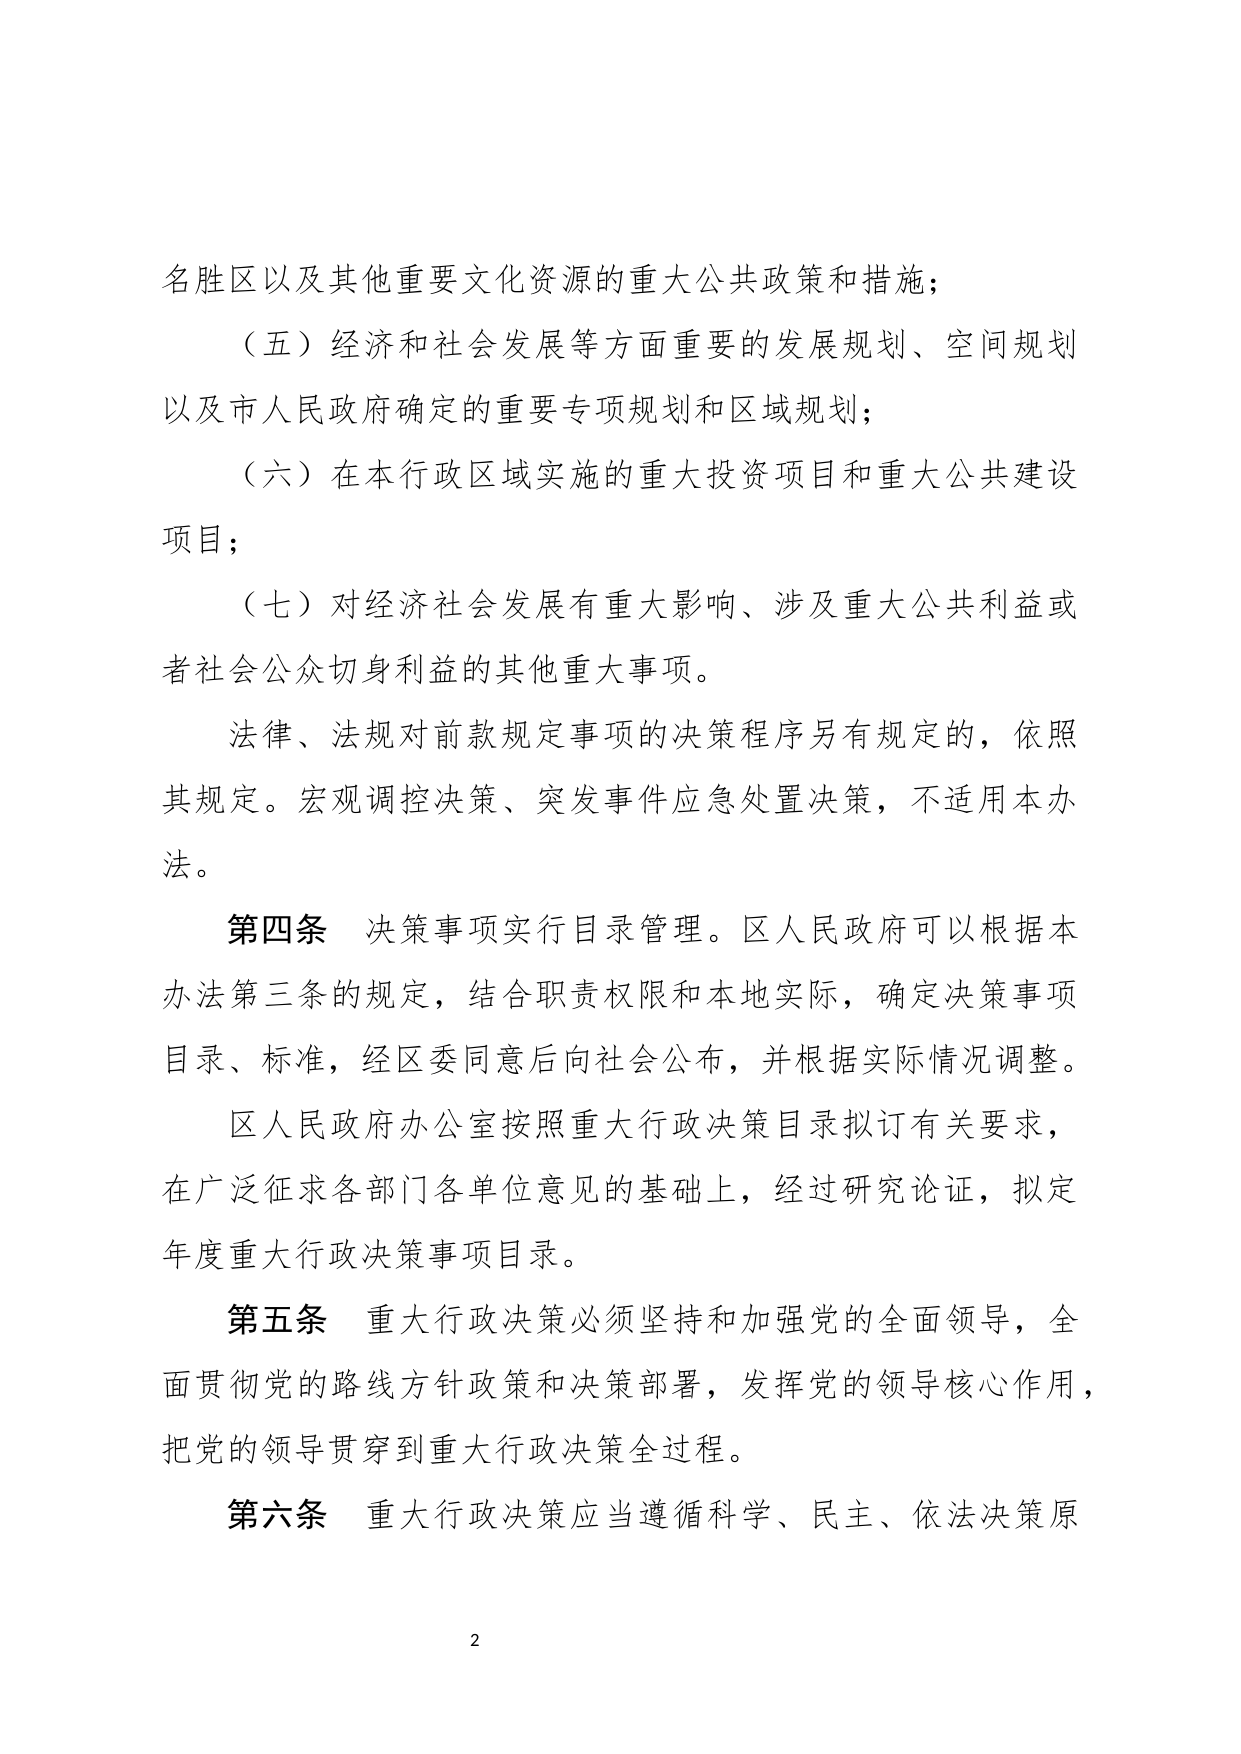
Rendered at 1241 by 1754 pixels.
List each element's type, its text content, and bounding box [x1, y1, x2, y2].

text 第五条 重大行政决策必须坚持和加强党的全面领导，全面贯彻党的路线方针政策和决策部署，发挥党的领导核心作用，把党的领导贯穿到重大行政决策全过程。 [159, 1285, 1081, 1480]
text 法律、法规对前款规定事项的决策程序另有规定的，依照其规定。宏观调控决策、突发事件应急处置决策，不适用本办法。 [159, 700, 1081, 895]
text 区人民政府办公室按照重大行政决策目录拟订有关要求，在广泛征求各部门各单位意见的基础上，经过研究论证，拟定年度重大行政决策事项目录。 [159, 1090, 1081, 1285]
text （五）经济和社会发展等方面重要的发展规划、空间规划以及市人民政府确定的重要专项规划和区域规划； [159, 310, 1081, 440]
text （七）对经济社会发展有重大影响、涉及重大公共利益或者社会公众切身利益的其他重大事项。 [159, 570, 1081, 700]
text 第四条 决策事项实行目录管理。区人民政府可以根据本办法第三条的规定，结合职责权限和本地实际，确定决策事项目录、标准，经区委同意后向社会公布，并根据实际情况调整。 [159, 895, 1081, 1090]
text （六）在本行政区域实施的重大投资项目和重大公共建设项目； [159, 440, 1081, 570]
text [159, 245, 1081, 310]
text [159, 1480, 1081, 1545]
